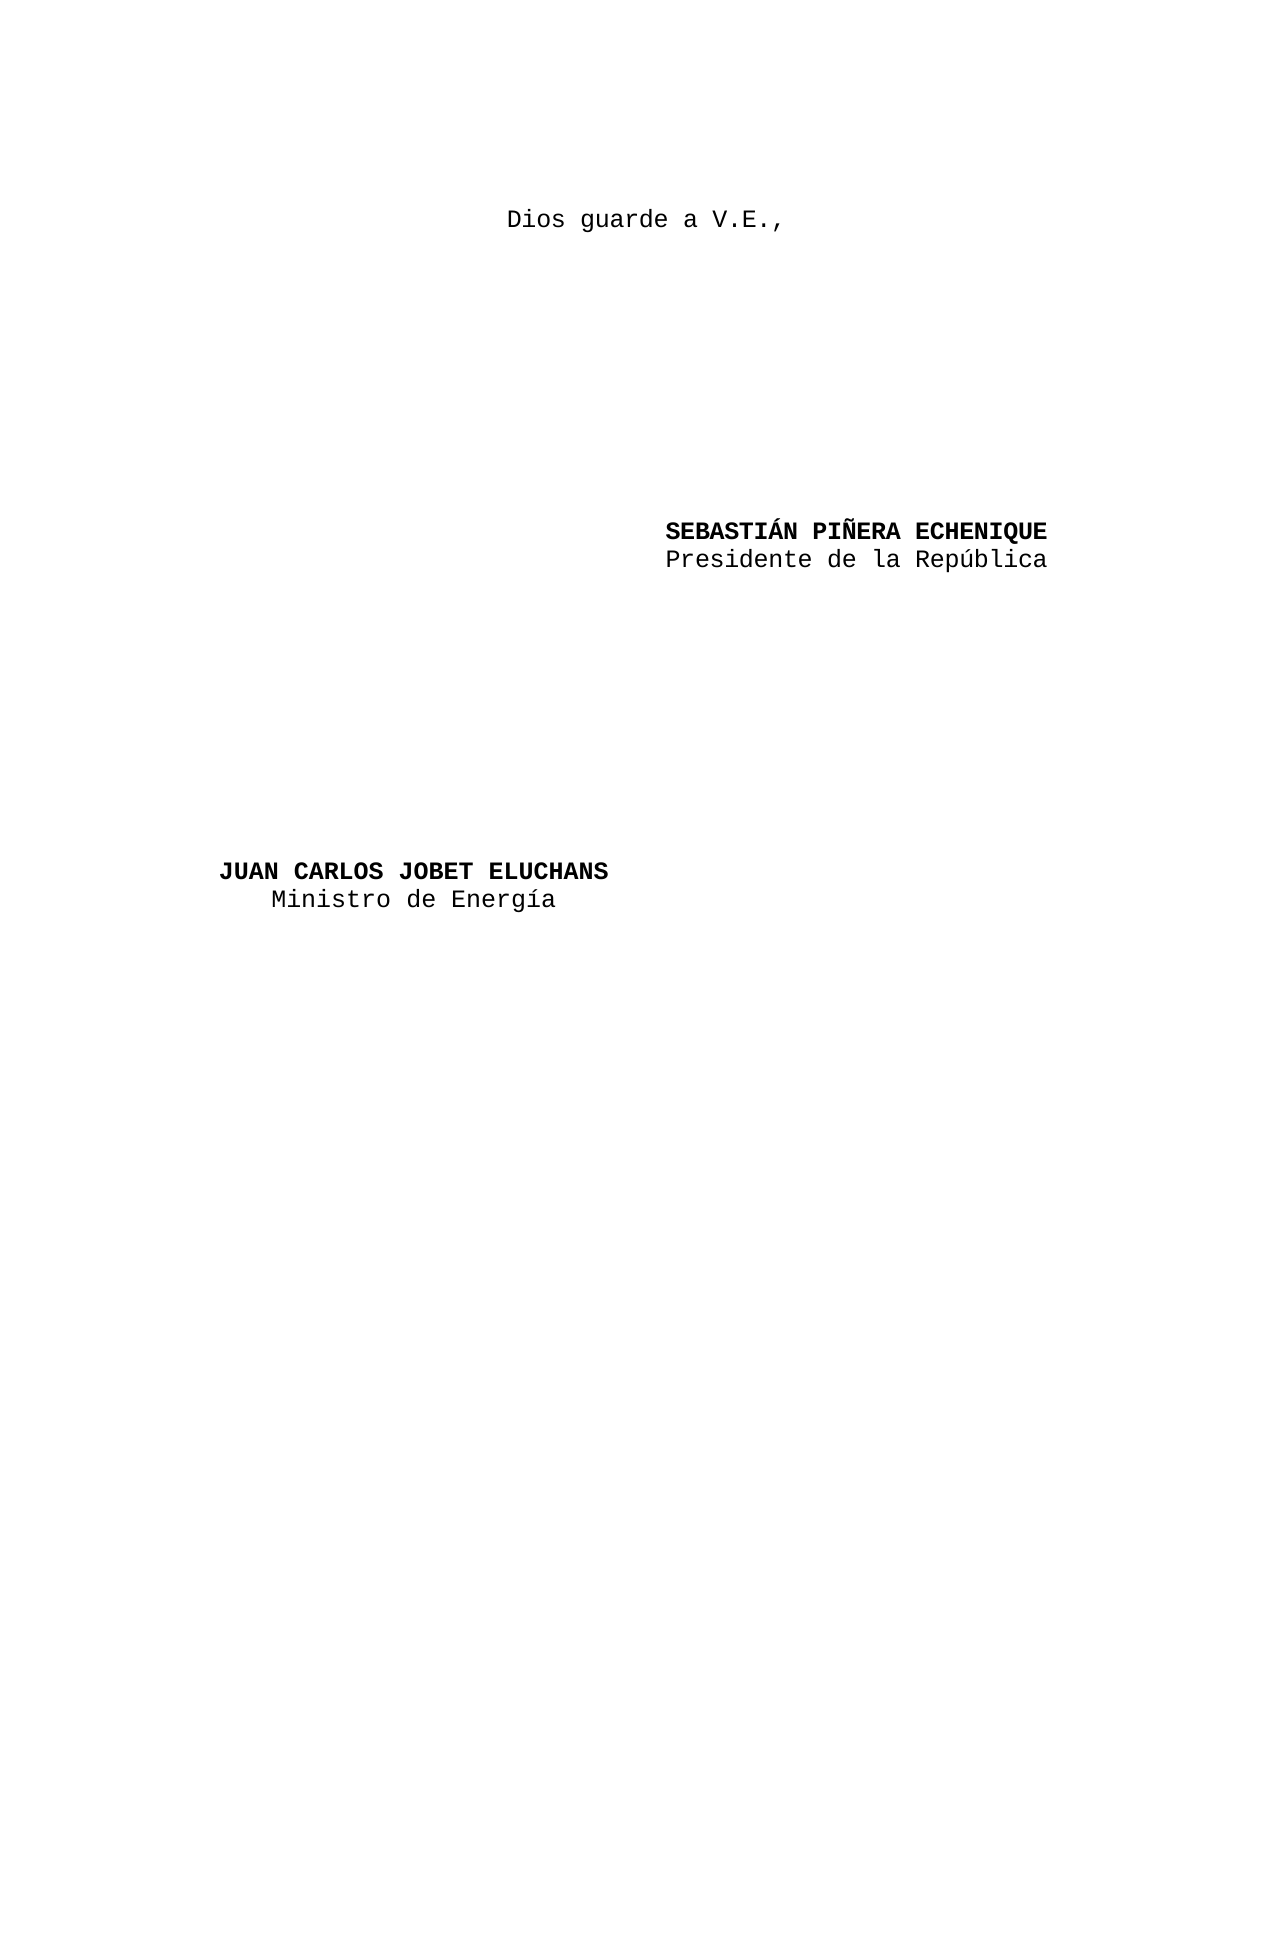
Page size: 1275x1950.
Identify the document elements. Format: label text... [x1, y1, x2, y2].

text Dios guarde a V.E., [177, 207, 1116, 235]
text Presidente de la República [177, 547, 1116, 575]
text SEBASTIÁN PIÑERA ECHENIQUE [177, 518, 1116, 547]
text Ministro de Energía [177, 887, 1116, 915]
text JUAN CARLOS JOBET ELUCHANS [177, 858, 1116, 887]
